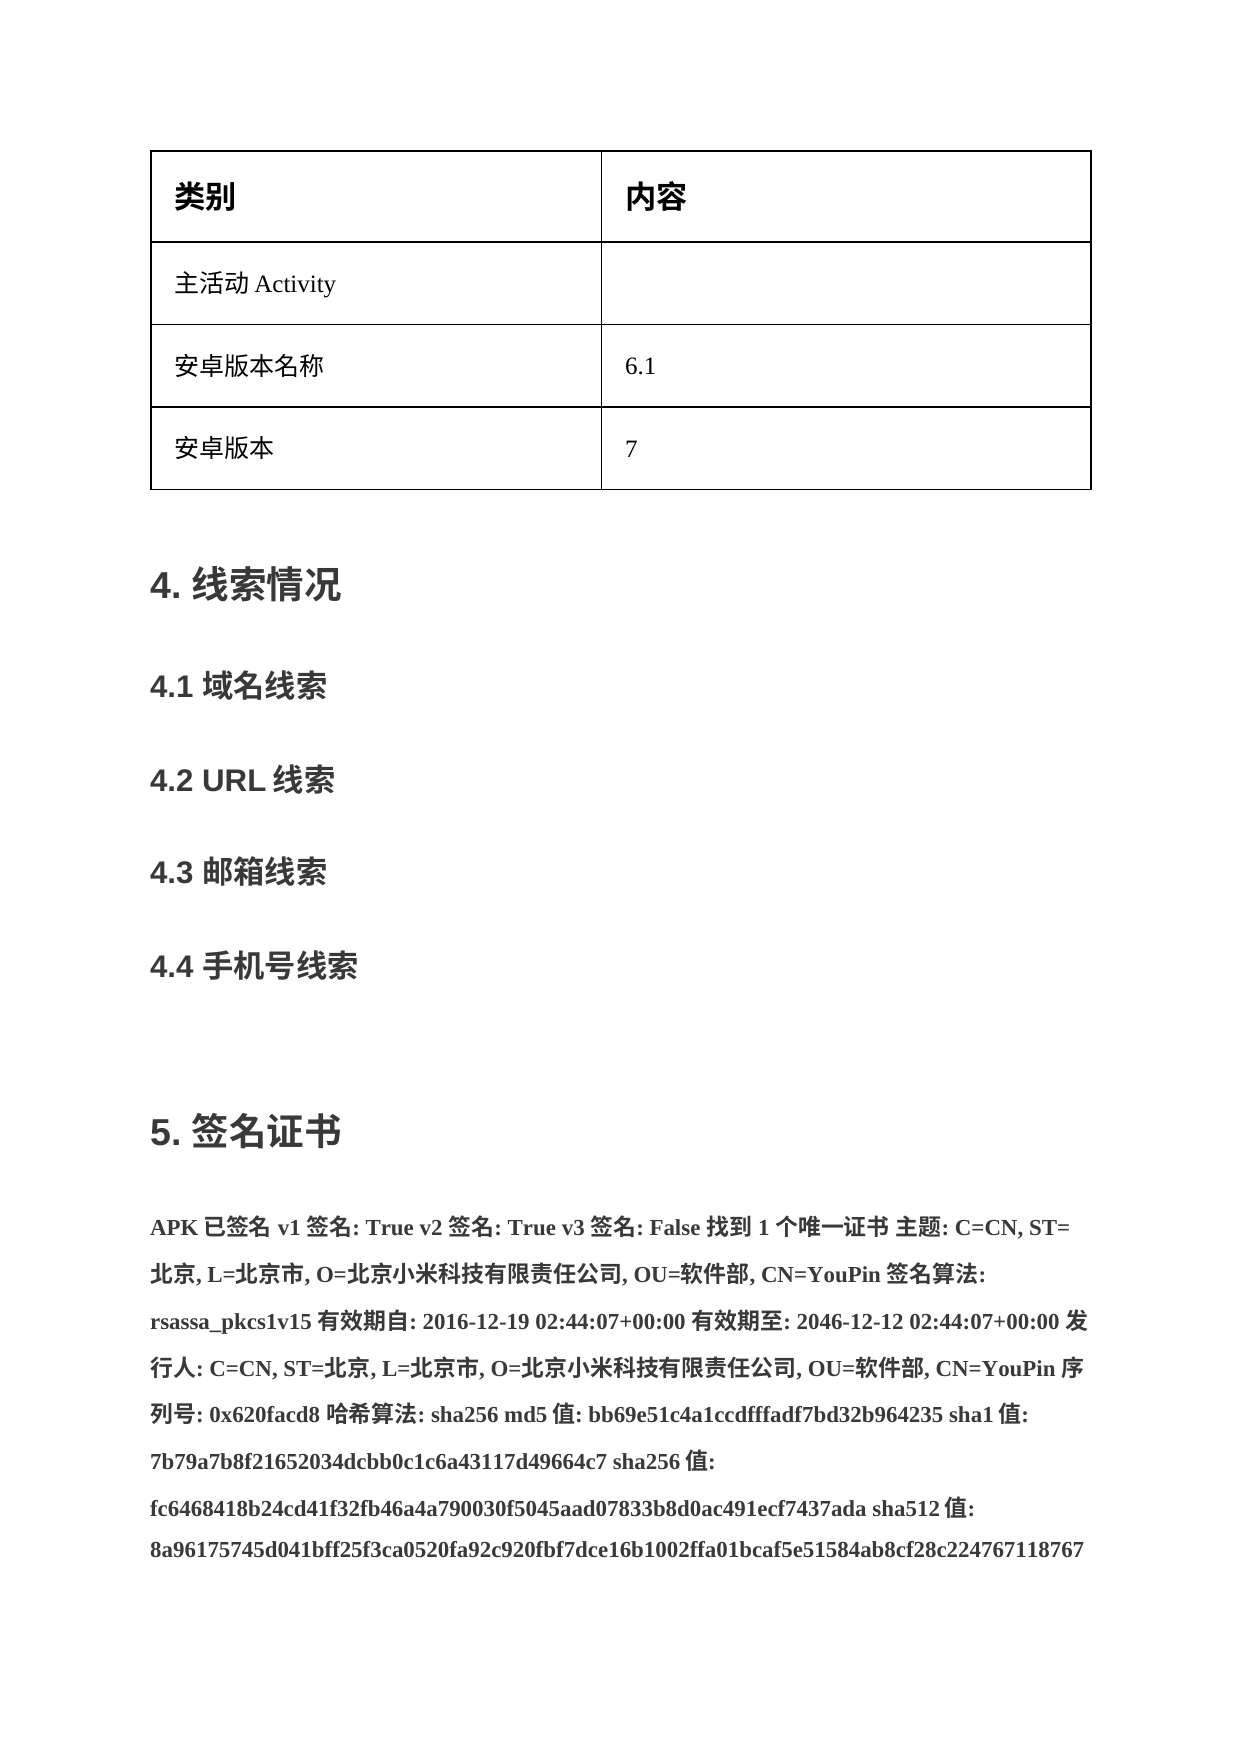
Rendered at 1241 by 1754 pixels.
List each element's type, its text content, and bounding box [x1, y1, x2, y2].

subtitle 4.2 URL线索 [150, 757, 1090, 800]
subtitle 4. 线索情况 [150, 559, 1090, 610]
table_cell 安卓版本 [152, 408, 601, 488]
table_cell [602, 243, 1090, 323]
subtitle 4.3 邮箱线索 [150, 851, 1090, 893]
table_cell 安卓版本名称 [152, 325, 601, 406]
table_cell 7 [602, 408, 1090, 488]
subtitle 4.1 域名线索 [150, 664, 1090, 707]
table_cell 6.1 [602, 325, 1090, 406]
subtitle 4.4 手机号线索 [150, 943, 1090, 986]
table_cell 主活动Activity [152, 243, 601, 323]
subtitle 5. 签名证书 [150, 1105, 1090, 1156]
table_header 内容 [602, 152, 1090, 241]
table_header 类别 [152, 152, 601, 241]
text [150, 1211, 1090, 1563]
